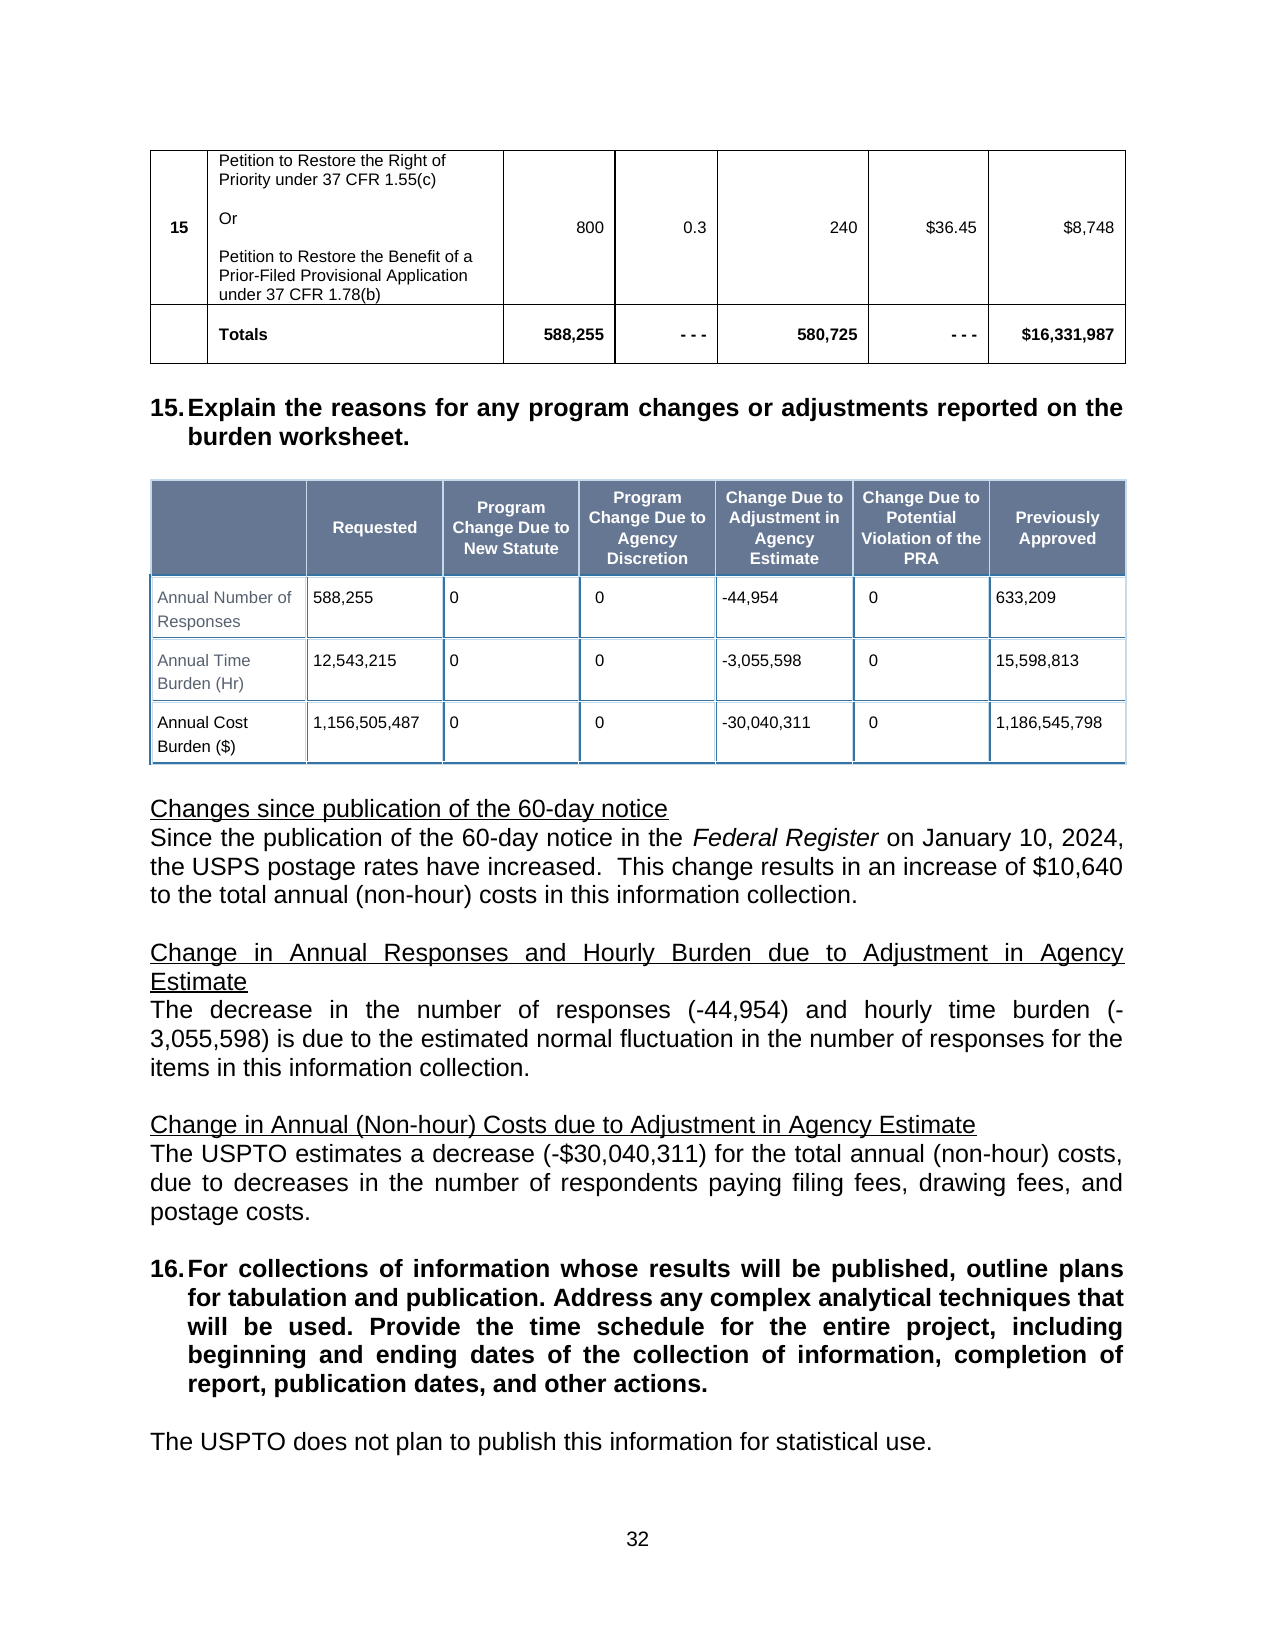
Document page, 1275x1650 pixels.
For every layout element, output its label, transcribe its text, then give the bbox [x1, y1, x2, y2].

table_cell 240 [718, 151, 868, 304]
text Change in Annual (Non-hour) Costs due to Adjustment in Agency Estimate [150, 1110, 1125, 1139]
table_cell $8,748 [989, 151, 1125, 304]
table_cell 0 [443, 703, 579, 762]
text The USPTO estimates a decrease (-$30,040,311) for the total annual (non-hour) costs, due to decreases in the number of respondents paying filing fees, drawing fees, and postage costs. [150, 1139, 1125, 1225]
table_cell 15 [151, 151, 207, 304]
table_cell 0.3 [616, 151, 717, 304]
table_cell 633,209 [991, 578, 1125, 637]
table_cell 0 [579, 703, 716, 762]
table_cell - - - [869, 305, 988, 363]
table_cell Annual Number of Responses [153, 578, 305, 637]
table_cell $16,331,987 [989, 305, 1125, 363]
table_cell Annual Cost Burden ($) [153, 703, 307, 762]
table_cell 0 [853, 703, 989, 762]
table_header Program Change Due to Agency Discretion [580, 481, 715, 574]
table_cell 0 [581, 640, 714, 699]
table_cell 588,255 [504, 305, 614, 363]
table_cell 588,255 [308, 578, 442, 637]
table_cell -30,040,311 [716, 703, 853, 762]
list Explain the reasons for any program changes or adjustments reported on the burden worksheet. [150, 393, 1125, 450]
table_header Program Change Due to New Statute [444, 481, 578, 574]
table_header Requested [307, 481, 442, 574]
text The USPTO does not plan to publish this information for statistical use. [150, 1427, 1125, 1455]
table_cell Petition to Restore the Right of Priority under 37 CFR 1.55(c) Or Petition to Restore the Benefit of a Prior-Filed Provisional Application under 37 CFR 1.78(b) [208, 151, 503, 304]
table_cell 0 [445, 578, 578, 637]
table_cell Totals [208, 305, 503, 363]
text Changes since publication of the 60-day notice [150, 794, 1125, 823]
table_cell -44,954 [717, 578, 852, 637]
table_cell Annual Time Burden (Hr) [153, 640, 305, 699]
table_cell 0 [855, 578, 988, 637]
table_cell 1,156,505,487 [307, 703, 443, 762]
table_cell 0 [855, 640, 988, 699]
table_cell -3,055,598 [717, 640, 852, 699]
table_cell 0 [445, 640, 578, 699]
table_cell 1,186,545,798 [989, 703, 1125, 762]
table_header Change Due to Potential Violation of the PRA [854, 481, 989, 574]
table_cell 0 [581, 578, 714, 637]
text Since the publication of the 60-day notice in the Federal Register on January 10, 2024, the USPS postage rates have increased. This change results in an increase of $10,640 to the total annual (non-hour) costs in this information collection. [150, 823, 1125, 909]
table_header [152, 481, 306, 574]
list For collections of information whose results will be published, outline plans for tabulation and publication. Address any complex analytical techniques that will be used. Provide the time schedule for the entire project, including beginning and ending dates of the collection of information, completion of report, publication dates, and other actions. [150, 1254, 1125, 1398]
text The decrease in the number of responses (-44,954) and hourly time burden (-3,055,598) is due to the estimated normal fluctuation in the number of responses for the items in this information collection. [150, 995, 1125, 1082]
table_cell 15,598,813 [991, 640, 1125, 699]
text Change in Annual Responses and Hourly Burden due to Adjustment in Agency Estimate [150, 938, 1125, 963]
table_cell 800 [504, 151, 614, 304]
table_cell 580,725 [718, 305, 868, 363]
table_cell $36.45 [869, 151, 988, 304]
table_header Change Due to Adjustment in Agency Estimate [716, 481, 852, 574]
table_header Previously Approved [990, 481, 1125, 574]
table_cell - - - [616, 305, 717, 363]
table_cell 12,543,215 [308, 640, 442, 699]
text Change in Annual Responses and Hourly Burden due to Adjustment in Agency Estimate [150, 964, 1125, 995]
table_cell [151, 305, 207, 363]
